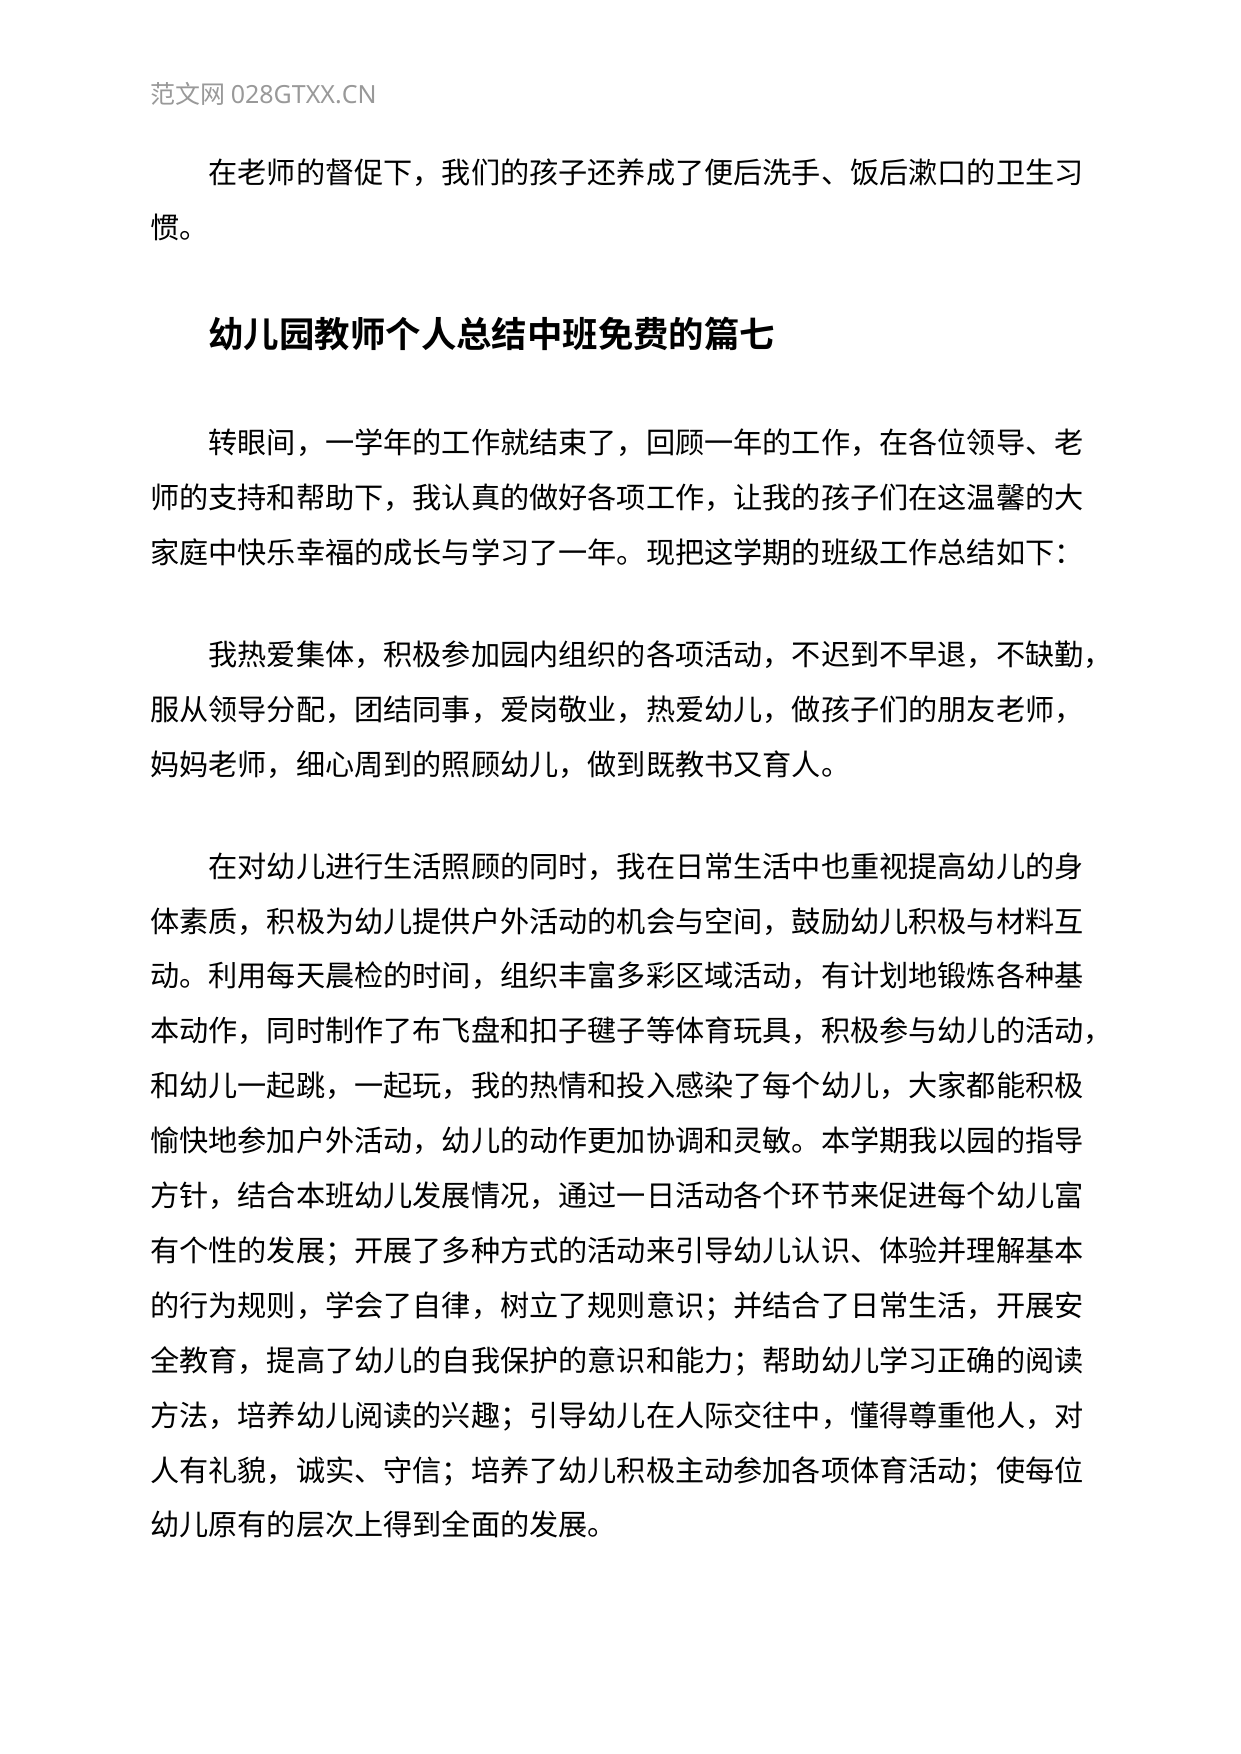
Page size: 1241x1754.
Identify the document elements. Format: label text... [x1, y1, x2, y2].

text 我热爱集体，积极参加园内组织的各项活动，不迟到不早退，不缺勤，服从领导分配，团结同事，爱岗敬业，热爱幼儿，做孩子们的朋友老师，妈妈老师，细心周到的照顾幼儿，做到既教书又育人。 [150, 632, 1090, 784]
text 在老师的督促下，我们的孩子还养成了便后洗手、饭后漱口的卫生习惯。 [150, 150, 1090, 247]
text 转眼间，一学年的工作就结束了，回顾一年的工作，在各位领导、老师的支持和帮助下，我认真的做好各项工作，让我的孩子们在这温馨的大家庭中快乐幸福的成长与学习了一年。现把这学期的班级工作总结如下： [150, 420, 1090, 572]
text 幼儿园教师个人总结中班免费的篇七 [150, 307, 1090, 358]
text 在对幼儿进行生活照顾的同时，我在日常生活中也重视提高幼儿的身体素质，积极为幼儿提供户外活动的机会与空间，鼓励幼儿积极与材料互动。利用每天晨检的时间，组织丰富多彩区域活动，有计划地锻炼各种基本动作，同时制作了布飞盘和扣子毽子等体育玩具，积极参与幼儿的活动，和幼儿一起跳，一起玩，我的热情和投入感染了每个幼儿，大家都能积极愉快地参加户外活动，幼儿的动作更加协调和灵敏。本学期我以园的指导方针，结合本班幼儿发展情况，通过一日活动各个环节来促进每个幼儿富有个性的发展；开展了多种方式的活动来引导幼儿认识、体验并理解基本的行为规则，学会了自律，树立了规则意识；并结合了日常生活，开展安全教育，提高了幼儿的自我保护的意识和能力；帮助幼儿学习正确的阅读方法，培养幼儿阅读的兴趣；引导幼儿在人际交往中，懂得尊重他人，对人有礼貌，诚实、守信；培养了幼儿积极主动参加各项体育活动；使每位幼儿原有的层次上得到全面的发展。 [150, 843, 1090, 1544]
